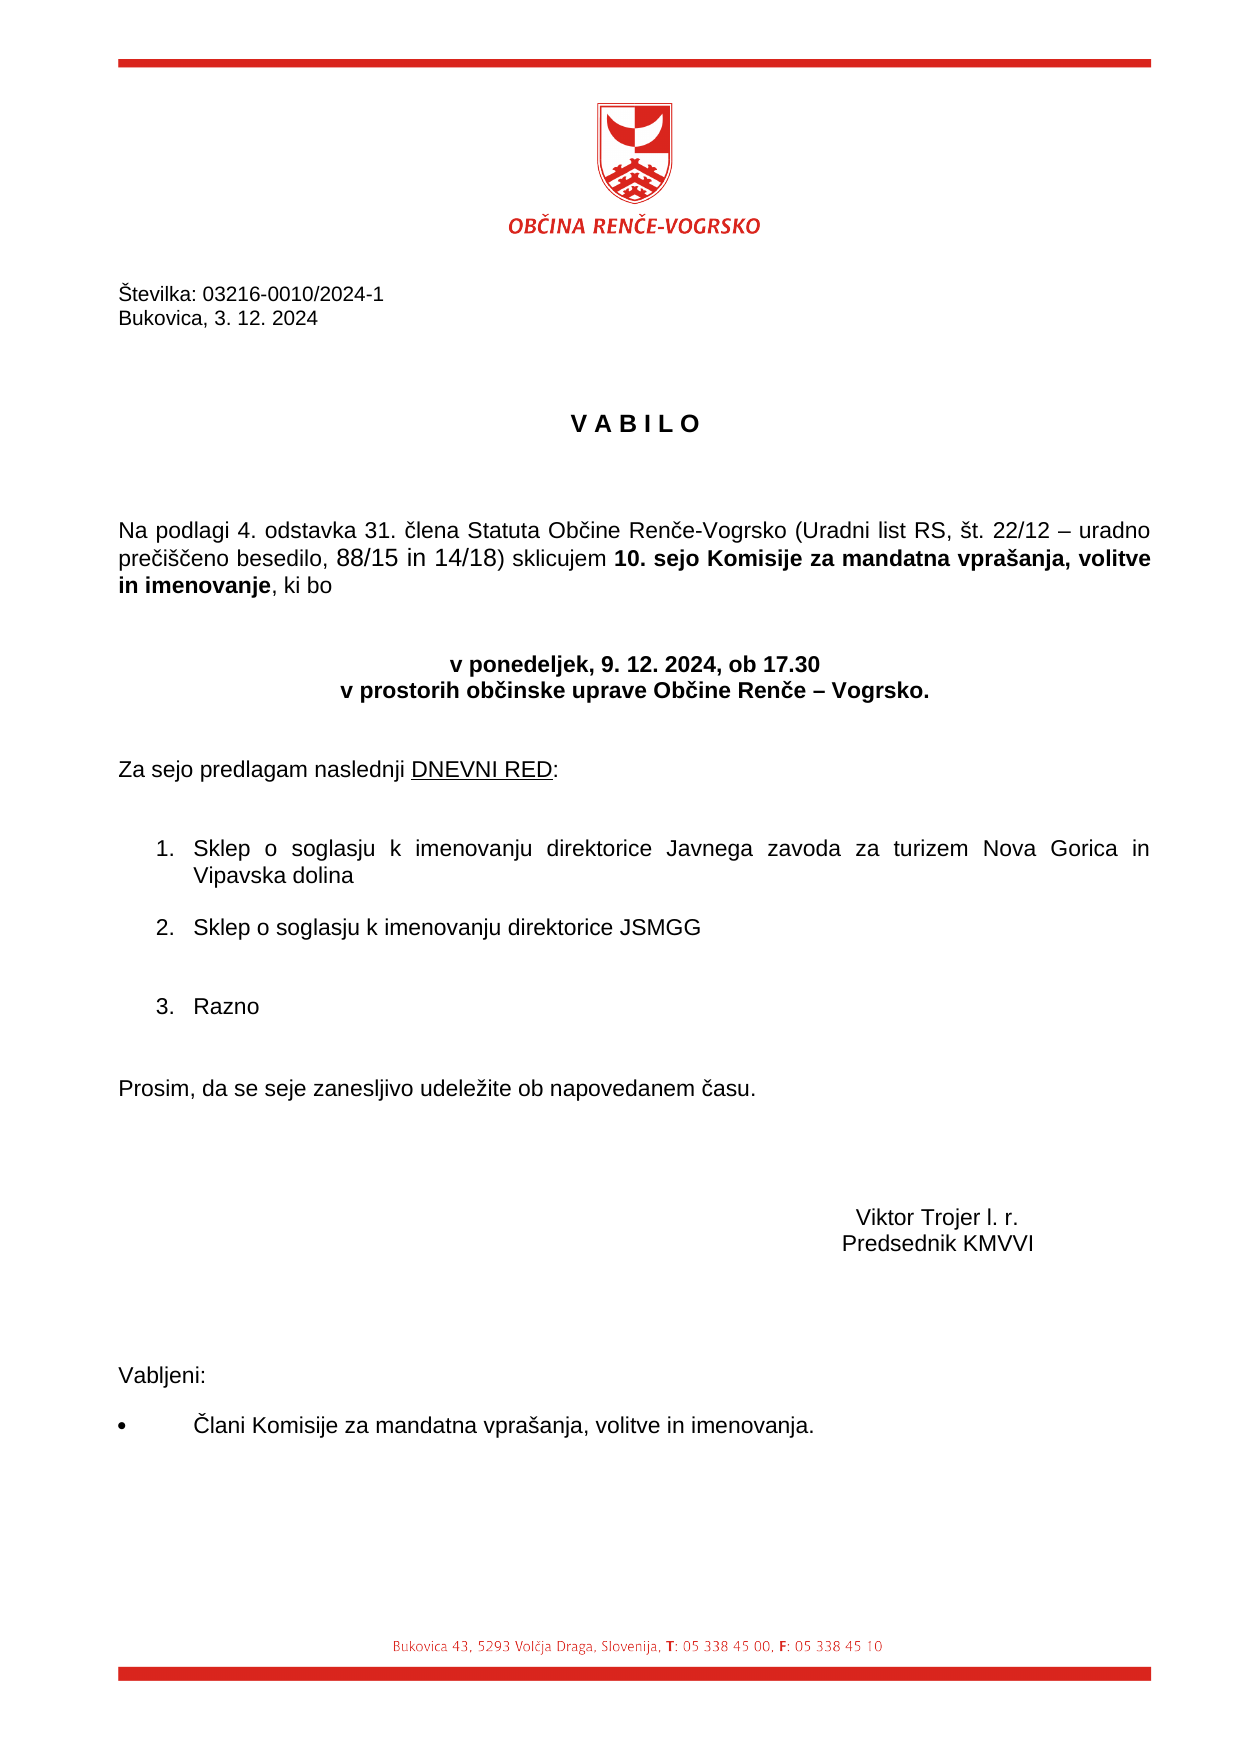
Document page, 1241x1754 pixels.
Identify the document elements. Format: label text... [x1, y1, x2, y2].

list Sklep o soglasju k imenovanju direktorice JSMGG [156, 914, 1152, 941]
list Sklep o soglasju k imenovanju direktorice Javnega zavoda za turizem Nova Gorica in Vipavska dolina [156, 835, 1152, 888]
picture [118, 1641, 1152, 1681]
text Številka: 03216-0010/2024-1 [118, 282, 1152, 306]
text Na podlagi 4. odstavka 31. člena Statuta Občine Renče-Vogrsko (Uradni list RS, št. 22/12 – uradno prečiščeno besedilo, 88/15 in 14/18) sklicujem 10. sejo Komisije za mandatna vprašanja, volitve in imenovanje, ki bo [118, 517, 1152, 598]
text V A B I L O [118, 409, 1152, 437]
text Viktor Trojer l. r. [118, 1204, 1152, 1230]
list Razno [156, 993, 1152, 1020]
text Bukovica, 3. 12. 2024 [118, 306, 1152, 330]
picture [118, 59, 1152, 234]
list Člani Komisije za mandatna vprašanja, volitve in imenovanja. [118, 1412, 1152, 1438]
text Vabljeni: [118, 1362, 1152, 1388]
text v prostorih občinske uprave Občine Renče – Vogrsko. [118, 677, 1152, 703]
text v ponedeljek, 9. 12. 2024, ob 17.30 [118, 651, 1152, 677]
text Za sejo predlagam naslednji DNEVNI RED: [118, 756, 1152, 782]
text Prosim, da se seje zanesljivo udeležite ob napovedanem času. [118, 1075, 1152, 1102]
text Predsednik KMVVI [118, 1230, 1152, 1257]
